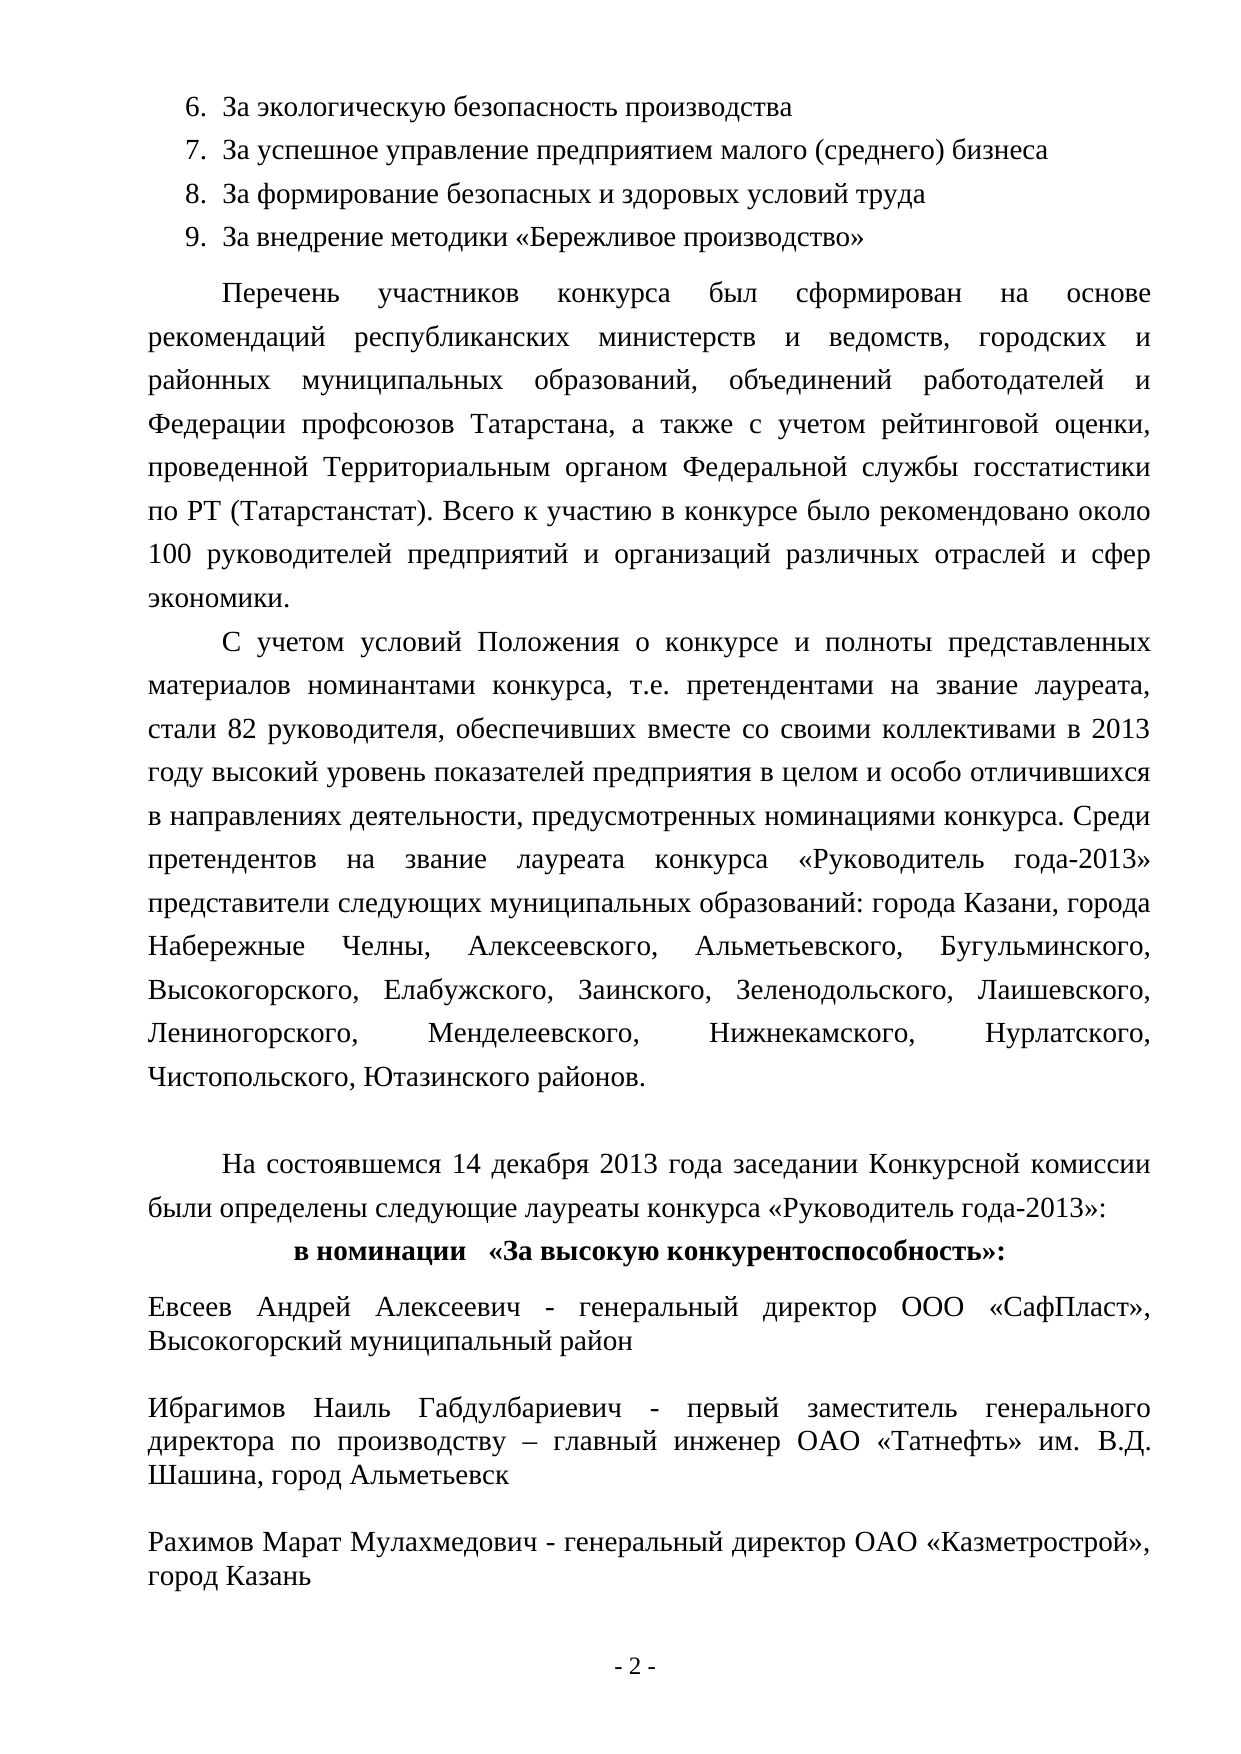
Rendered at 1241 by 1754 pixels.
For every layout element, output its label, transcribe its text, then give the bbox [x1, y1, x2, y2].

list За успешное управление предприятием малого (среднего) бизнеса [185, 132, 1150, 166]
list За внедрение методики «Бережливое производство» [185, 219, 1150, 253]
text Евсеев Андрей Алексеевич - генеральный директор ООО «СафПласт», Высокогорский муниципальный район [148, 1289, 1152, 1356]
list За экологическую безопасность производства [185, 89, 1150, 122]
text На состоявшемся 14 декабря 2013 года заседании Конкурсной комиссии были определены следующие лауреаты конкурса «Руководитель года-2013»: [148, 1146, 1152, 1223]
text Рахимов Марат Мулахмедович - генеральный директор ОАО «Казметрострой», город Казань [148, 1524, 1152, 1591]
text Перечень участников конкурса был сформирован на основе рекомендаций республиканских министерств и ведомств, городских и районных муниципальных образований, объединений работодателей и Федерации профсоюзов Татарстана, а также с учетом рейтинговой оценки, проведенной Территориальным органом Федеральной службы госстатистики по РТ (Татарстанстат). Всего к участию в конкурсе было рекомендовано около 100 руководителей предприятий и организаций различных отраслей и сфер экономики. [148, 275, 1152, 614]
text Ибрагимов Наиль Габдулбариевич - первый заместитель генерального директора по производству – главный инженер ОАО «Татнефть» им. В.Д. Шашина, город Альметьевск [148, 1390, 1152, 1491]
text в номинации «За высокую конкурентоспособность»: [148, 1233, 1152, 1267]
list За формирование безопасных и здоровых условий труда [185, 176, 1150, 209]
text С учетом условий Положения о конкурсе и полноты представленных материалов номинантами конкурса, т.е. претендентами на звание лауреата, стали 82 руководителя, обеспечивших вместе со своими коллективами в 2013 году высокий уровень показателей предприятия в целом и особо отличившихся в направлениях деятельности, предусмотренных номинациями конкурса. Среди претендентов на звание лауреата конкурса «Руководитель года-2013» представители следующих муниципальных образований: города Казани, города Набережные Челны, Алексеевского, Альметьевского, Бугульминского, Высокогорского, Елабужского, Заинского, Зеленодольского, Лаишевского, Лениногорского, Менделеевского, Нижнекамского, Нурлатского, Чистопольского, Ютазинского районов. [148, 624, 1152, 1093]
